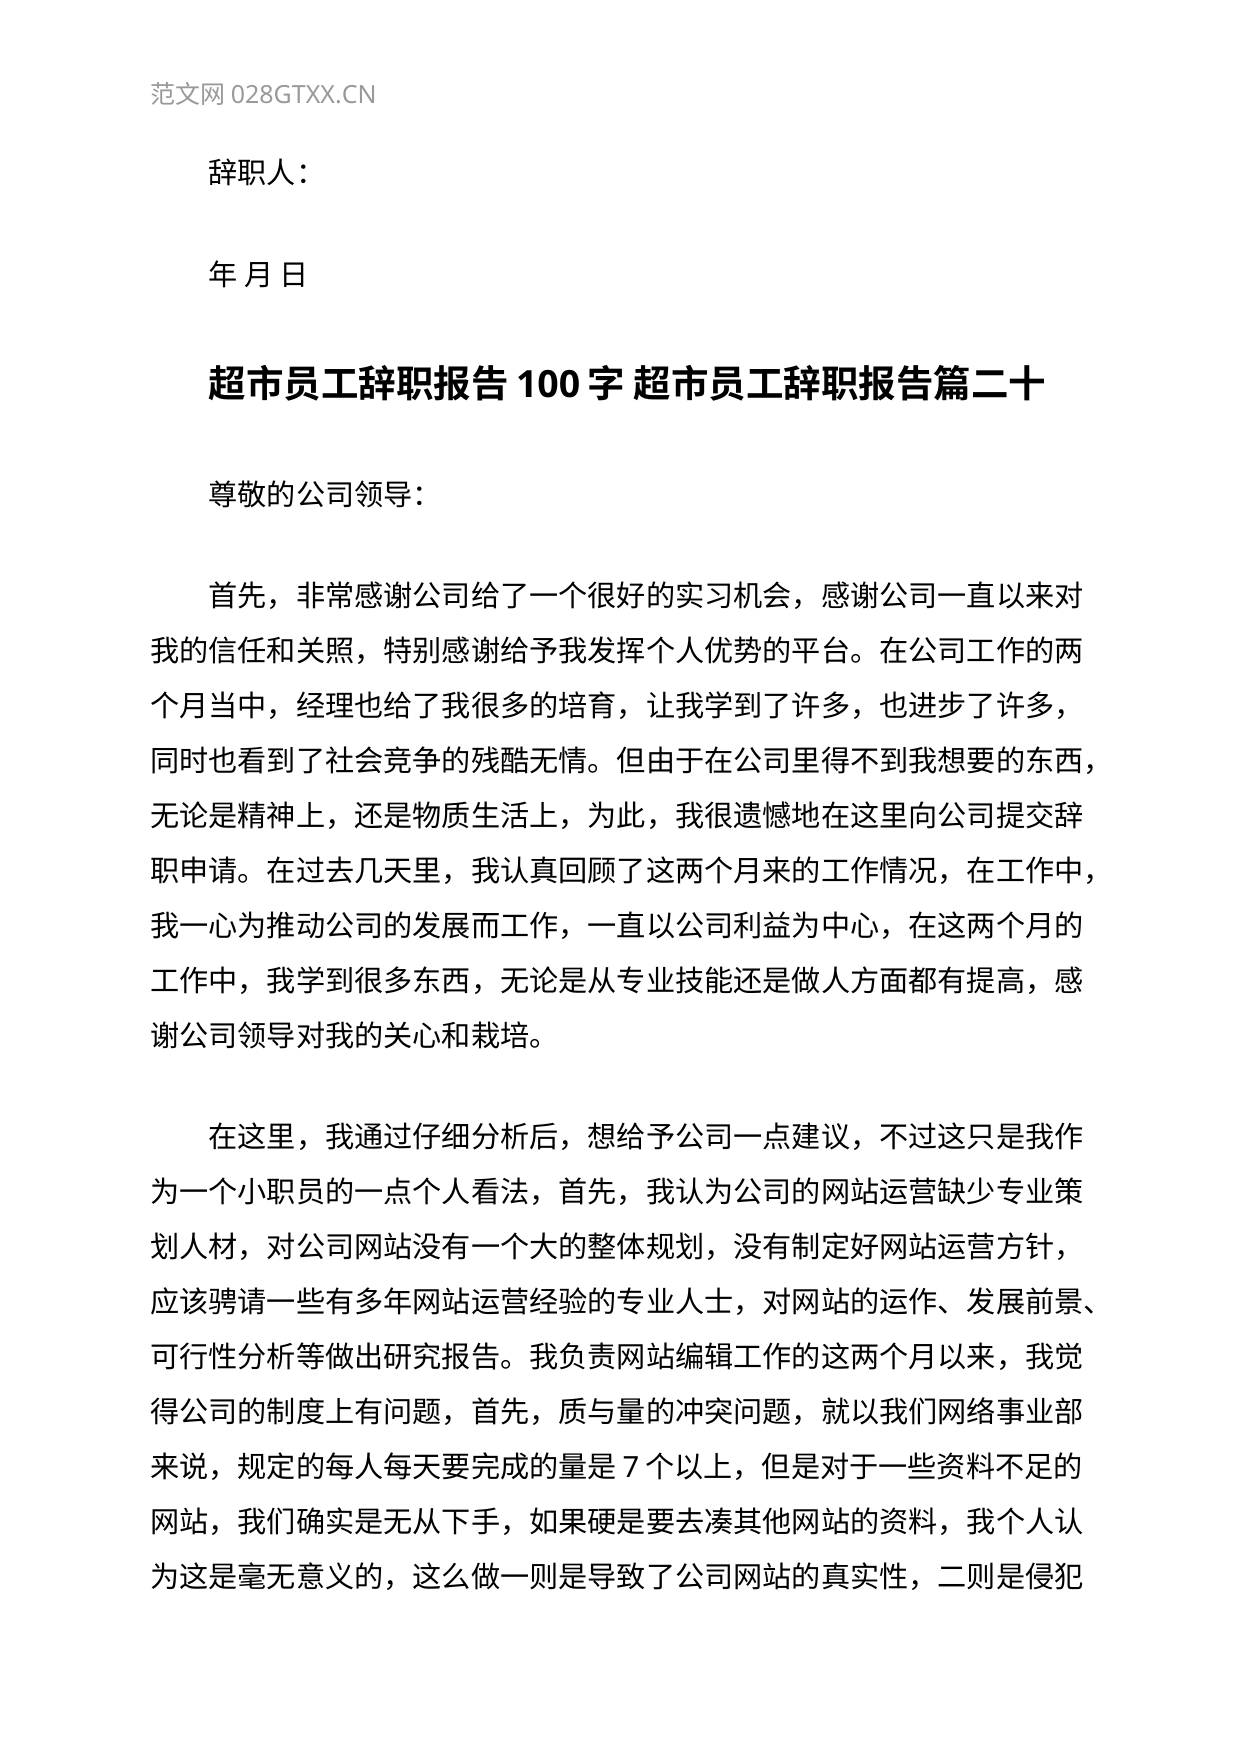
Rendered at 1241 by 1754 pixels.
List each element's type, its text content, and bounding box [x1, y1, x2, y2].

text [150, 1114, 1090, 1595]
text 年 月 日 [150, 252, 1090, 294]
text 首先，非常感谢公司给了一个很好的实习机会，感谢公司一直以来对我的信任和关照，特别感谢给予我发挥个人优势的平台。在公司工作的两个月当中，经理也给了我很多的培育，让我学到了许多，也进步了许多，同时也看到了社会竞争的残酷无情。但由于在公司里得不到我想要的东西，无论是精神上，还是物质生活上，为此，我很遗憾地在这里向公司提交辞职申请。在过去几天里，我认真回顾了这两个月来的工作情况，在工作中，我一心为推动公司的发展而工作，一直以公司利益为中心，在这两个月的工作中，我学到很多东西，无论是从专业技能还是做人方面都有提高，感谢公司领导对我的关心和栽培。 [150, 573, 1090, 1054]
text 超市员工辞职报告100字 超市员工辞职报告篇二十 [150, 353, 1090, 408]
text 尊敬的公司领导： [150, 471, 1090, 513]
text 辞职人： [150, 150, 1090, 192]
